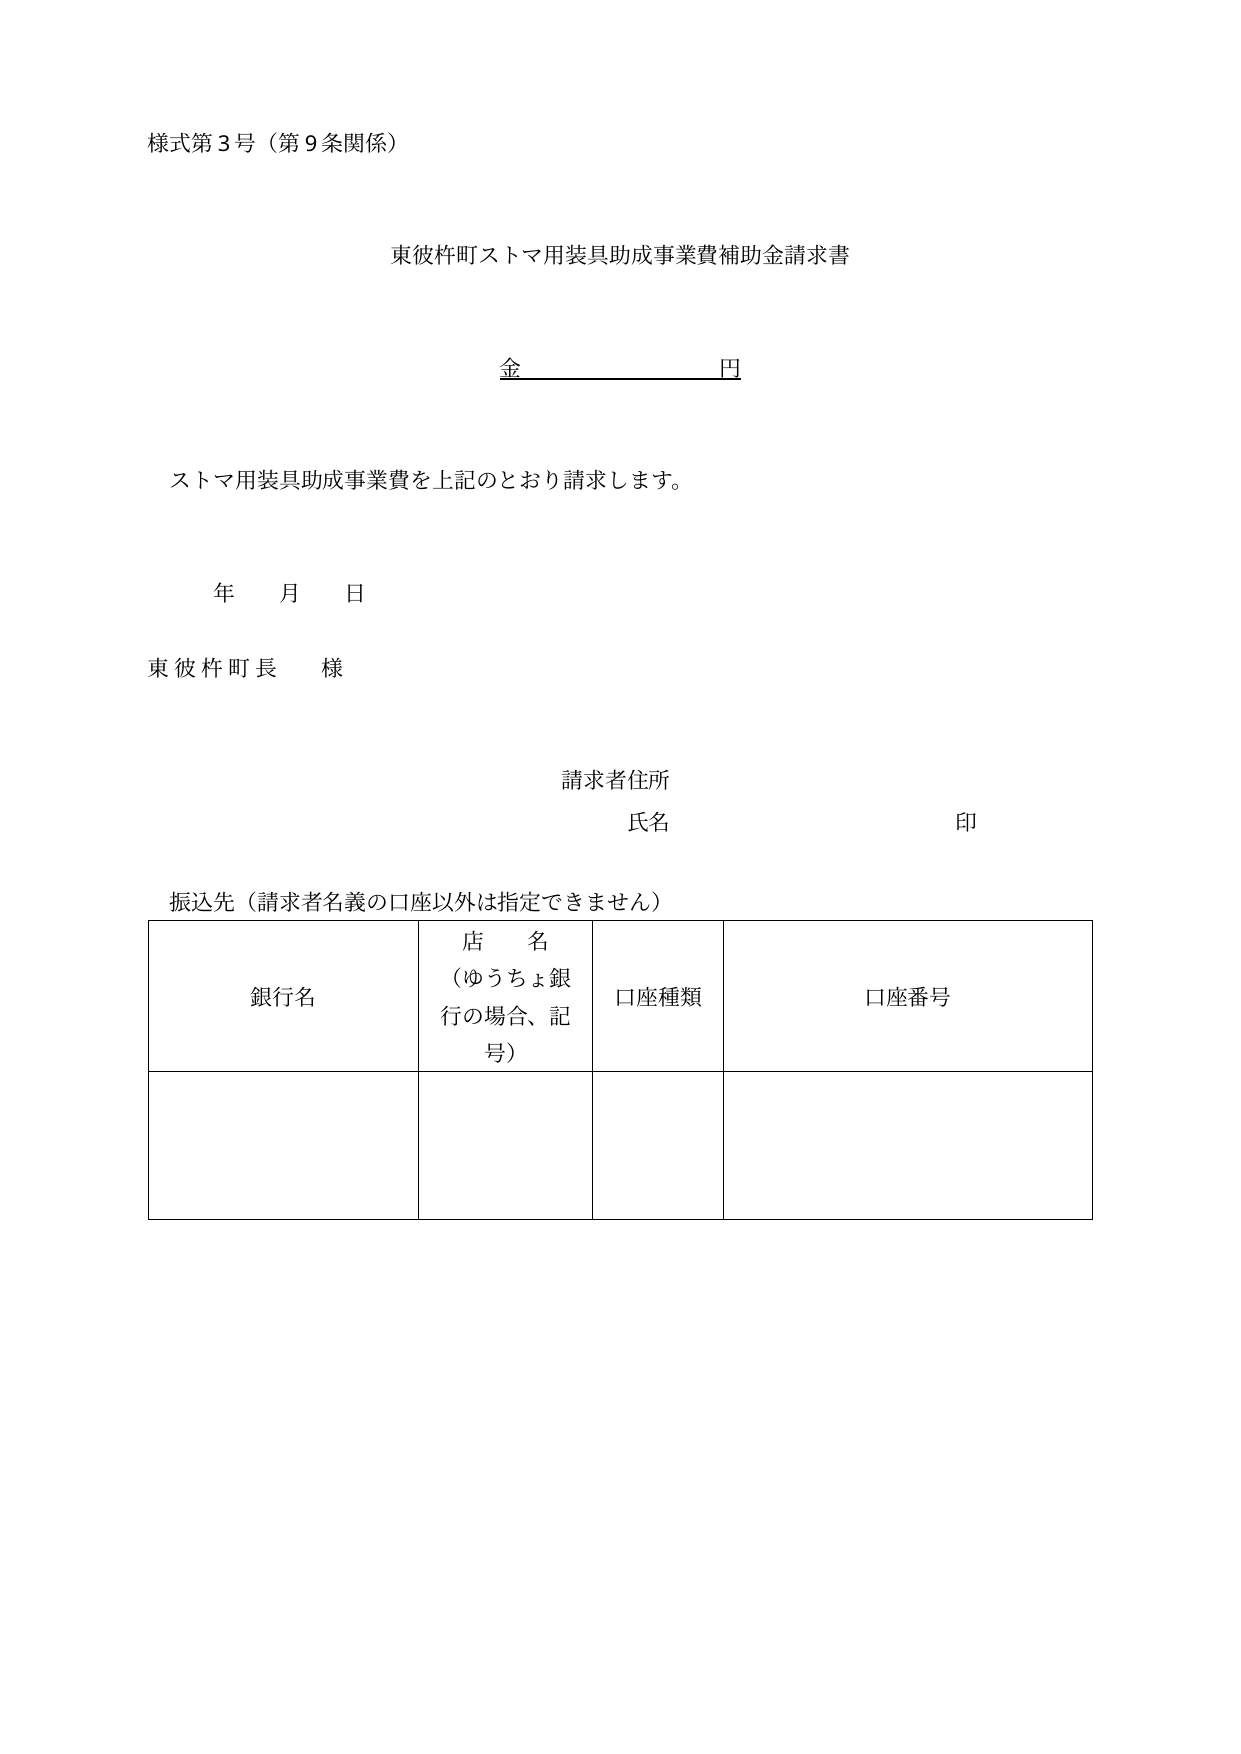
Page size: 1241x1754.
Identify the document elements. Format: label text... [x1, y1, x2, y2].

table_cell [149, 1072, 418, 1219]
text 金 円 [148, 348, 1092, 385]
text 東彼杵町ストマ用装具助成事業費補助金請求書 [148, 235, 1092, 273]
table_header 口座番号 [724, 921, 1092, 1071]
text 様式第3号（第9条関係） [148, 123, 1092, 160]
text 年 月 日 [148, 573, 1092, 610]
text 請求者住所 [148, 760, 1092, 798]
table_header 店 名 （ゆうちょ銀行の場合、記号） [419, 921, 592, 1071]
text 氏名 印 [148, 803, 1092, 840]
text 東彼杵町長 様 [148, 648, 1092, 685]
table_cell [724, 1072, 1092, 1219]
table_cell [419, 1072, 592, 1219]
table_header 口座種類 [593, 921, 723, 1071]
table_header 銀行名 [149, 921, 418, 1071]
table_cell [593, 1072, 723, 1219]
text 振込先（請求者名義の口座以外は指定できません） [148, 882, 1092, 920]
text ストマ用装具助成事業費を上記のとおり請求します。 [148, 460, 1092, 498]
